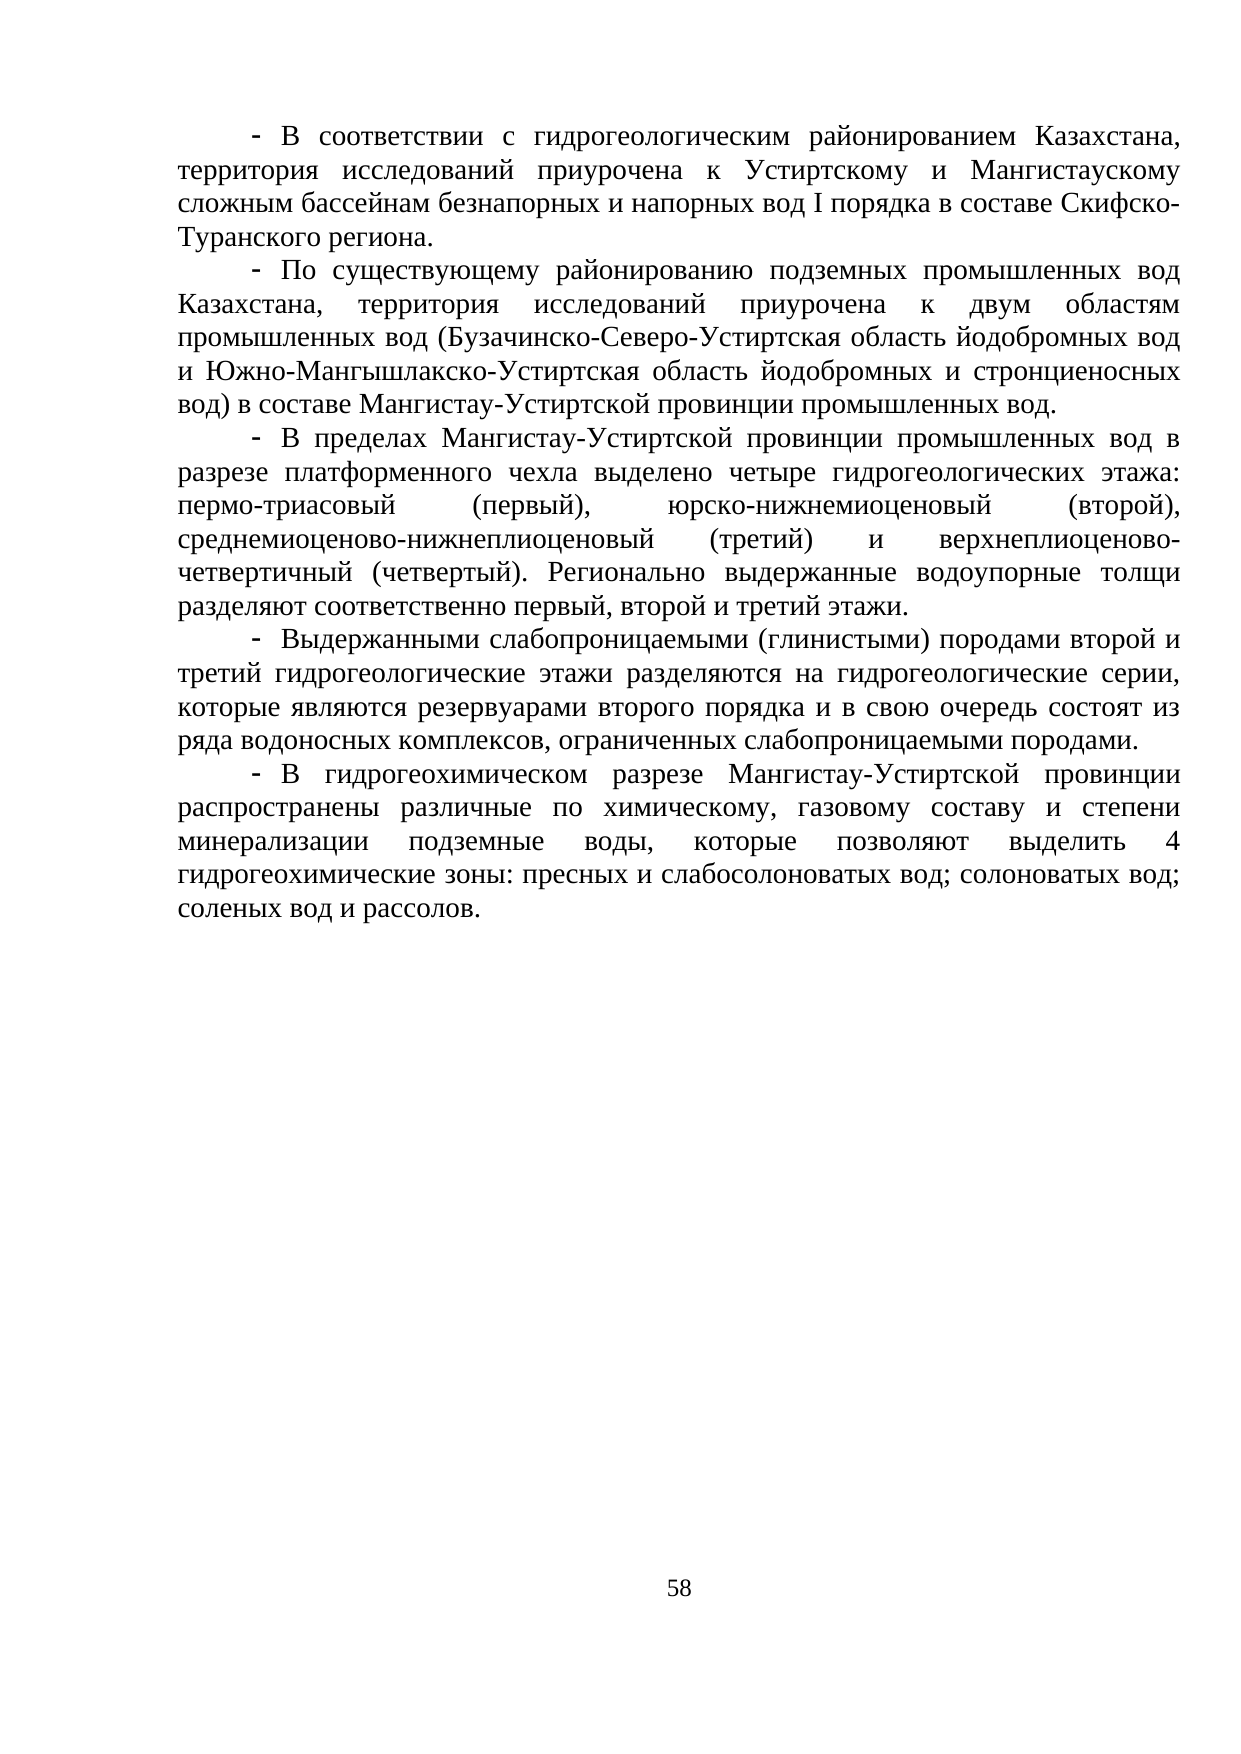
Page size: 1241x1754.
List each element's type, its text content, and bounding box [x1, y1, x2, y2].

list В соответствии с гидрогеологическим районированием Казахстана, территория исследований приурочена к Устиртскому и Мангистаускому сложным бассейнам безнапорных и напорных вод I порядка в составе Скифско-Туранского региона. [177, 118, 1181, 252]
list В пределах Мангистау-Устиртской провинции промышленных вод в разрезе платформенного чехла выделено четыре гидрогеологических этажа: пермо-триасовый (первый), юрско-нижнемиоценовый (второй), среднемиоценово-нижнеплиоценовый (третий) и верхнеплиоценово-четвертичный (четвертый). Регионально выдержанные водоупорные толщи разделяют соответственно первый, второй и третий этажи. [177, 420, 1181, 622]
list В гидрогеохимическом разрезе Мангистау-Устиртской провинции распространены различные по химическому, газовому составу и степени минерализации подземные воды, которые позволяют выделить 4 гидрогеохимические зоны: пресных и слабосолоноватых вод; солоноватых вод; соленых вод и рассолов. [177, 756, 1181, 924]
list Выдержанными слабопроницаемыми (глинистыми) породами второй и третий гидрогеологические этажи разделяются на гидрогеологические серии, которые являются резервуарами второго порядка и в свою очередь состоят из ряда водоносных комплексов, ограниченных слабопроницаемыми породами. [177, 622, 1181, 756]
list По существующему районированию подземных промышленных вод Казахстана, территория исследований приурочена к двум областям промышленных вод (Бузачинско-Северо-Устиртская область йодобромных вод и Южно-Мангышлакско-Устиртская область йодобромных и стронциеносных вод) в составе Мангистау-Устиртской провинции промышленных вод. [177, 252, 1181, 420]
